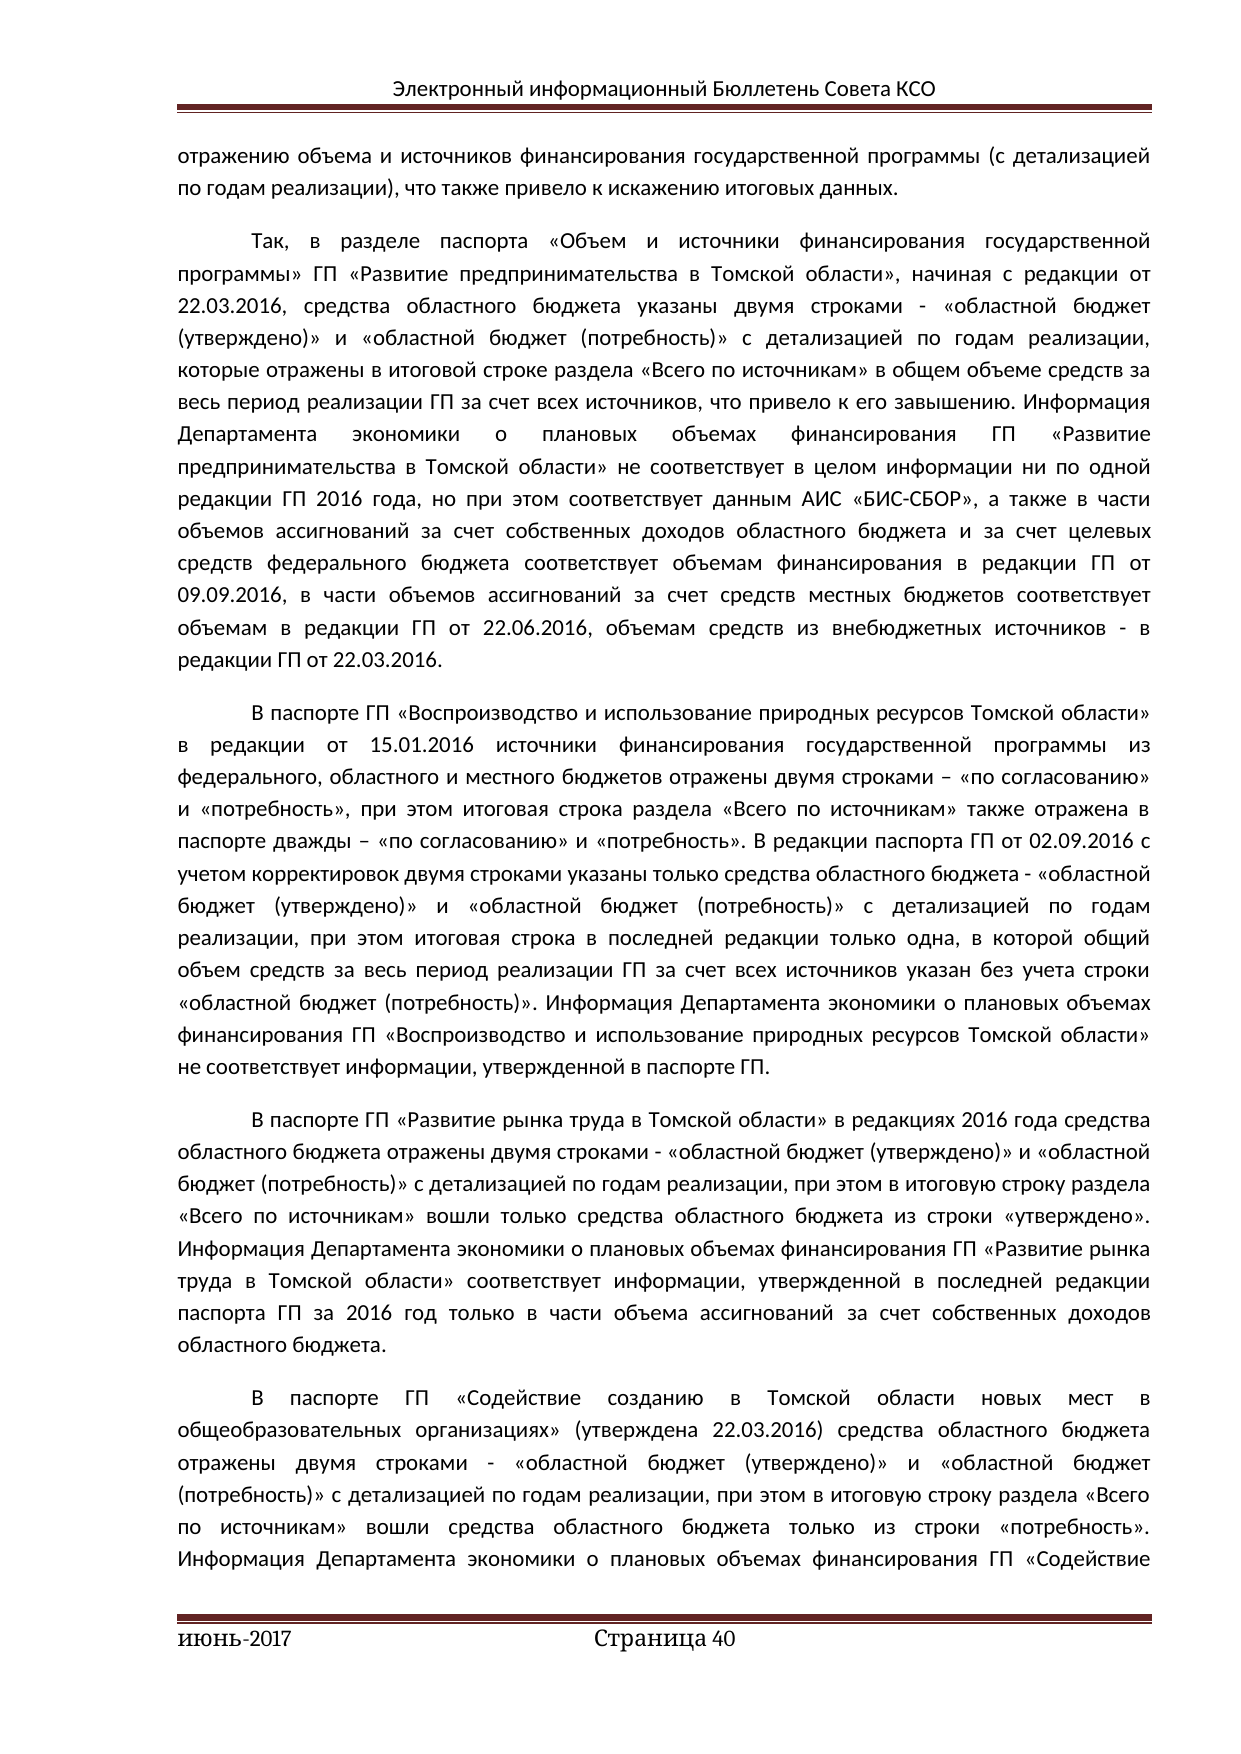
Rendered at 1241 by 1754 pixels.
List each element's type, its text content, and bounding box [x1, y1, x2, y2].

text В паспорте ГП «Развитие рынка труда в Томской области» в редакциях 2016 года средства областного бюджета отражены двумя строками - «областной бюджет (утверждено)» и «областной бюджет (потребность)» с детализацией по годам реализации, при этом в итоговую строку раздела «Всего по источникам» вошли только средства областного бюджета из строки «утверждено». Информация Департамента экономики о плановых объемах финансирования ГП «Развитие рынка труда в Томской области» соответствует информации, утвержденной в последней редакции паспорта ГП за 2016 год только в части объема ассигнований за счет собственных доходов областного бюджета. [177, 1105, 1152, 1358]
text Так, в разделе паспорта «Объем и источники финансирования государственной программы» ГП «Развитие предпринимательства в Томской области», начиная с редакции от 22.03.2016, средства областного бюджета указаны двумя строками - «областной бюджет (утверждено)» и «областной бюджет (потребность)» с детализацией по годам реализации, которые отражены в итоговой строке раздела «Всего по источникам» в общем объеме средств за весь период реализации ГП за счет всех источников, что привело к его завышению. Информация Департамента экономики о плановых объемах финансирования ГП «Развитие предпринимательства в Томской области» не соответствует в целом информации ни по одной редакции ГП 2016 года, но при этом соответствует данным АИС «БИС-СБОР», а также в части объемов ассигнований за счет собственных доходов областного бюджета и за счет целевых средств федерального бюджета соответствует объемам финансирования в редакции ГП от 09.09.2016, в части объемов ассигнований за счет средств местных бюджетов соответствует объемам в редакции ГП от 22.06.2016, объемам средств из внебюджетных источников - в редакции ГП от 22.03.2016. [177, 226, 1152, 673]
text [177, 1383, 1152, 1572]
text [177, 141, 1152, 201]
text В паспорте ГП «Воспроизводство и использование природных ресурсов Томской области» в редакции от 15.01.2016 источники финансирования государственной программы из федерального, областного и местного бюджетов отражены двумя строками – «по согласованию» и «потребность», при этом итоговая строка раздела «Всего по источникам» также отражена в паспорте дважды – «по согласованию» и «потребность». В редакции паспорта ГП от 02.09.2016 с учетом корректировок двумя строками указаны только средства областного бюджета - «областной бюджет (утверждено)» и «областной бюджет (потребность)» с детализацией по годам реализации, при этом итоговая строка в последней редакции только одна, в которой общий объем средств за весь период реализации ГП за счет всех источников указан без учета строки «областной бюджет (потребность)». Информация Департамента экономики о плановых объемах финансирования ГП «Воспроизводство и использование природных ресурсов Томской области» не соответствует информации, утвержденной в паспорте ГП. [177, 698, 1152, 1080]
